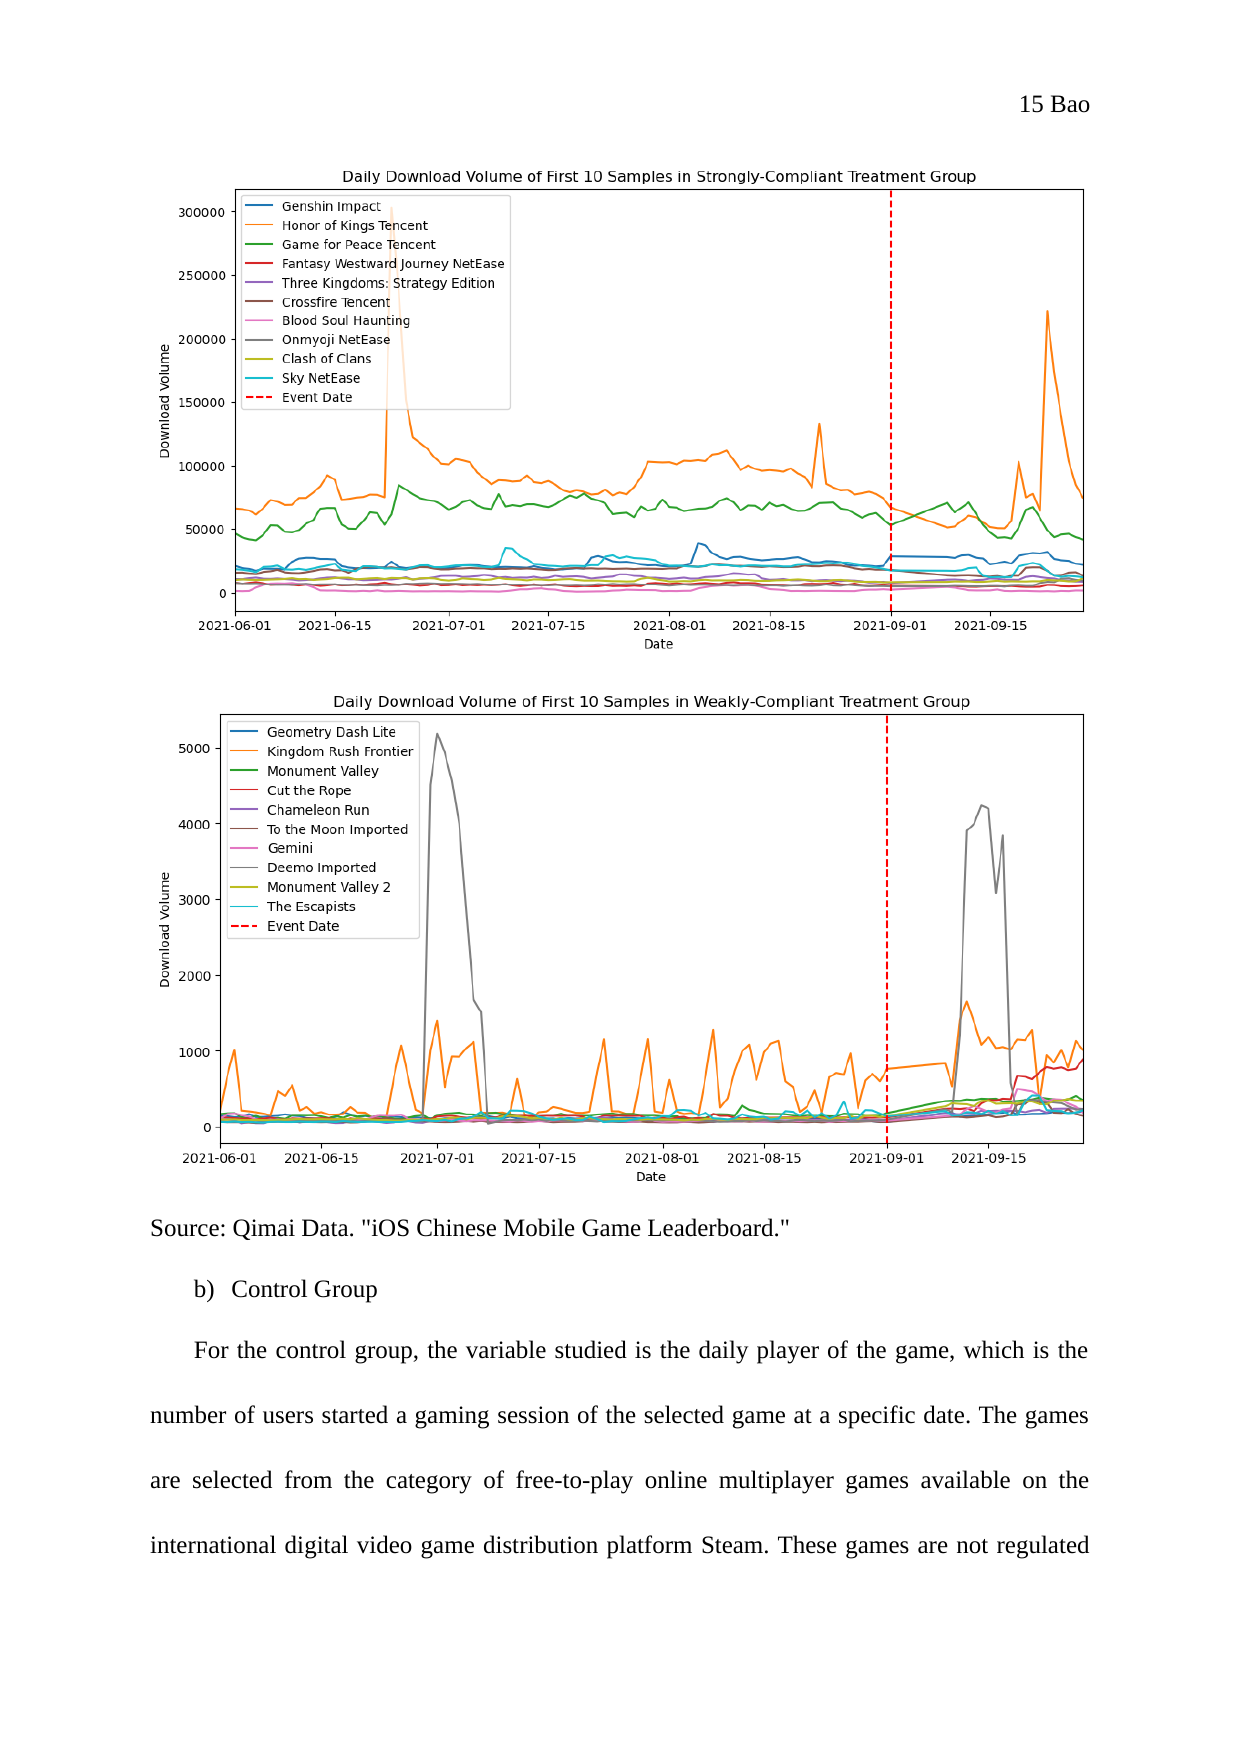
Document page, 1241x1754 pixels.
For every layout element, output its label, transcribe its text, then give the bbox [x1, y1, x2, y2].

text Source: Qimai Data. "iOS Chinese Mobile Game Leaderboard." [150, 1211, 1090, 1243]
picture [150, 162, 1091, 659]
picture [150, 686, 1091, 1192]
list Control Group [194, 1272, 1090, 1304]
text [150, 1333, 1090, 1561]
